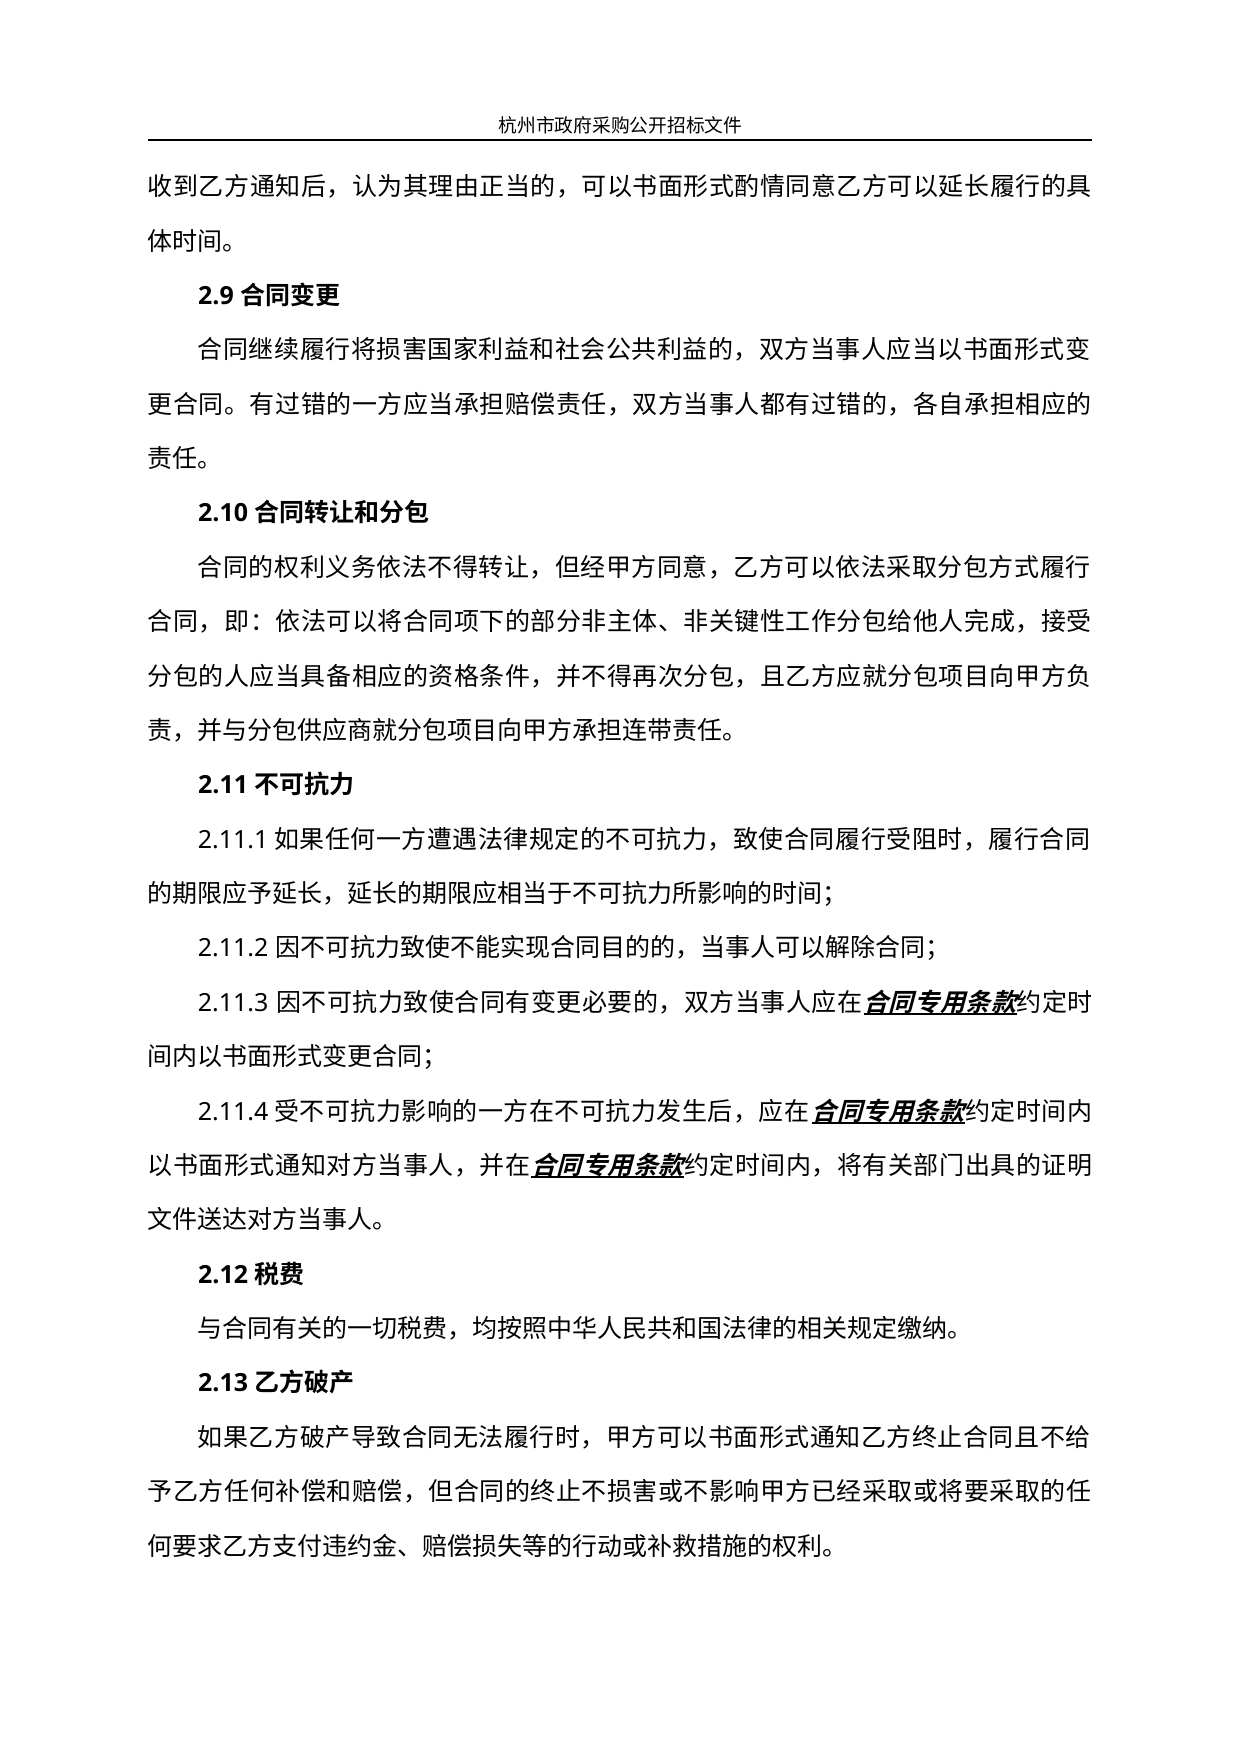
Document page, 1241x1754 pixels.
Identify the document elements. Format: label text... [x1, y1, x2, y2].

text 2.11.2 因不可抗力致使不能实现合同目的的，当事人可以解除合同； [148, 928, 1092, 964]
text 合同继续履行将损害国家利益和社会公共利益的，双方当事人应当以书面形式变更合同。有过错的一方应当承担赔偿责任，双方当事人都有过错的，各自承担相应的责任。 [148, 330, 1092, 475]
text 2.10 合同转让和分包 [148, 493, 1092, 529]
text 2.13 乙方破产 [148, 1363, 1092, 1399]
text 2.11.1如果任何一方遭遇法律规定的不可抗力，致使合同履行受阻时，履行合同的期限应予延长，延长的期限应相当于不可抗力所影响的时间； [148, 819, 1092, 910]
text 与合同有关的一切税费，均按照中华人民共和国法律的相关规定缴纳。 [148, 1308, 1092, 1345]
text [148, 167, 1092, 257]
text 2.11 不可抗力 [148, 765, 1092, 801]
text 如果乙方破产导致合同无法履行时，甲方可以书面形式通知乙方终止合同且不给予乙方任何补偿和赔偿，但合同的终止不损害或不影响甲方已经采取或将要采取的任何要求乙方支付违约金、赔偿损失等的行动或补救措施的权利。 [148, 1417, 1092, 1562]
text 合同的权利义务依法不得转让，但经甲方同意，乙方可以依法采取分包方式履行合同，即：依法可以将合同项下的部分非主体、非关键性工作分包给他人完成，接受分包的人应当具备相应的资格条件，并不得再次分包，且乙方应就分包项目向甲方负责，并与分包供应商就分包项目向甲方承担连带责任。 [148, 547, 1092, 747]
text 2.12 税费 [148, 1254, 1092, 1290]
text 2.11.4受不可抗力影响的一方在不可抗力发生后，应在合同专用条款约定时间内以书面形式通知对方当事人，并在合同专用条款约定时间内，将有关部门出具的证明文件送达对方当事人。 [148, 1091, 1092, 1236]
text 2.9 合同变更 [148, 275, 1092, 312]
text 2.11.3 因不可抗力致使合同有变更必要的，双方当事人应在合同专用条款约定时间内以书面形式变更合同； [148, 982, 1092, 1073]
